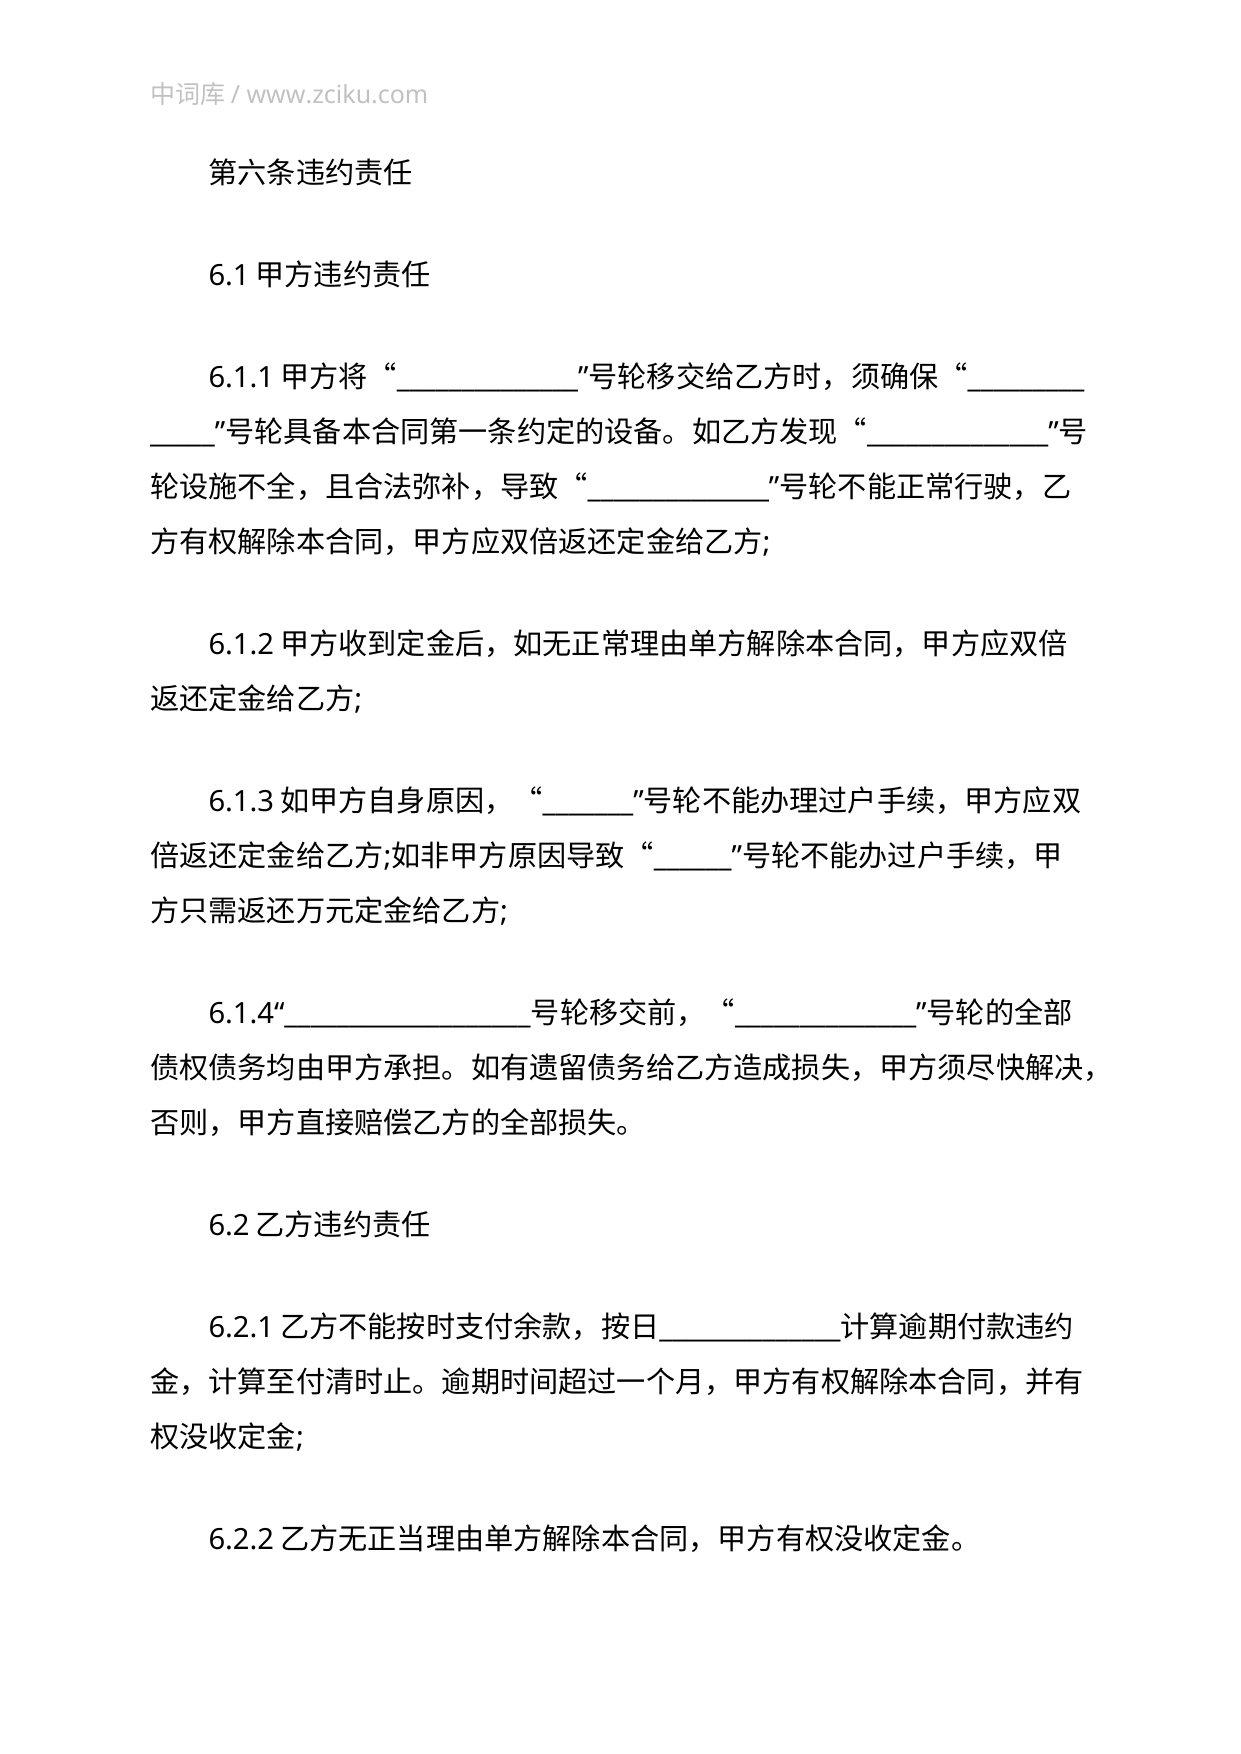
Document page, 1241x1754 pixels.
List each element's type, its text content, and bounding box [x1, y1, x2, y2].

text 6.2乙方违约责任 [150, 1201, 1090, 1244]
text 6.1甲方违约责任 [150, 252, 1090, 294]
text 6.1.1甲方将“______________”号轮移交给乙方时，须确保“______________”号轮具备本合同第一条约定的设备。如乙方发现“______________”号轮设施不全，且合法弥补，导致“______________”号轮不能正常行驶，乙方有权解除本合同，甲方应双倍返还定金给乙方; [150, 354, 1090, 561]
text 第六条违约责任 [150, 150, 1090, 192]
text 6.1.2甲方收到定金后，如无正常理由单方解除本合同，甲方应双倍返还定金给乙方; [150, 621, 1090, 718]
text 6.1.4“___________________号轮移交前，“______________”号轮的全部债权债务均由甲方承担。如有遗留债务给乙方造成损失，甲方须尽快解决，否则，甲方直接赔偿乙方的全部损失。 [150, 990, 1090, 1142]
text 6.2.2乙方无正当理由单方解除本合同，甲方有权没收定金。 [150, 1515, 1090, 1558]
text 6.1.3如甲方自身原因，“_______”号轮不能办理过户手续，甲方应双倍返还定金给乙方;如非甲方原因导致“______”号轮不能办过户手续，甲方只需返还万元定金给乙方; [150, 778, 1090, 930]
text 6.2.1乙方不能按时支付余款，按日______________计算逾期付款违约金，计算至付清时止。逾期时间超过一个月，甲方有权解除本合同，并有权没收定金; [150, 1303, 1090, 1456]
